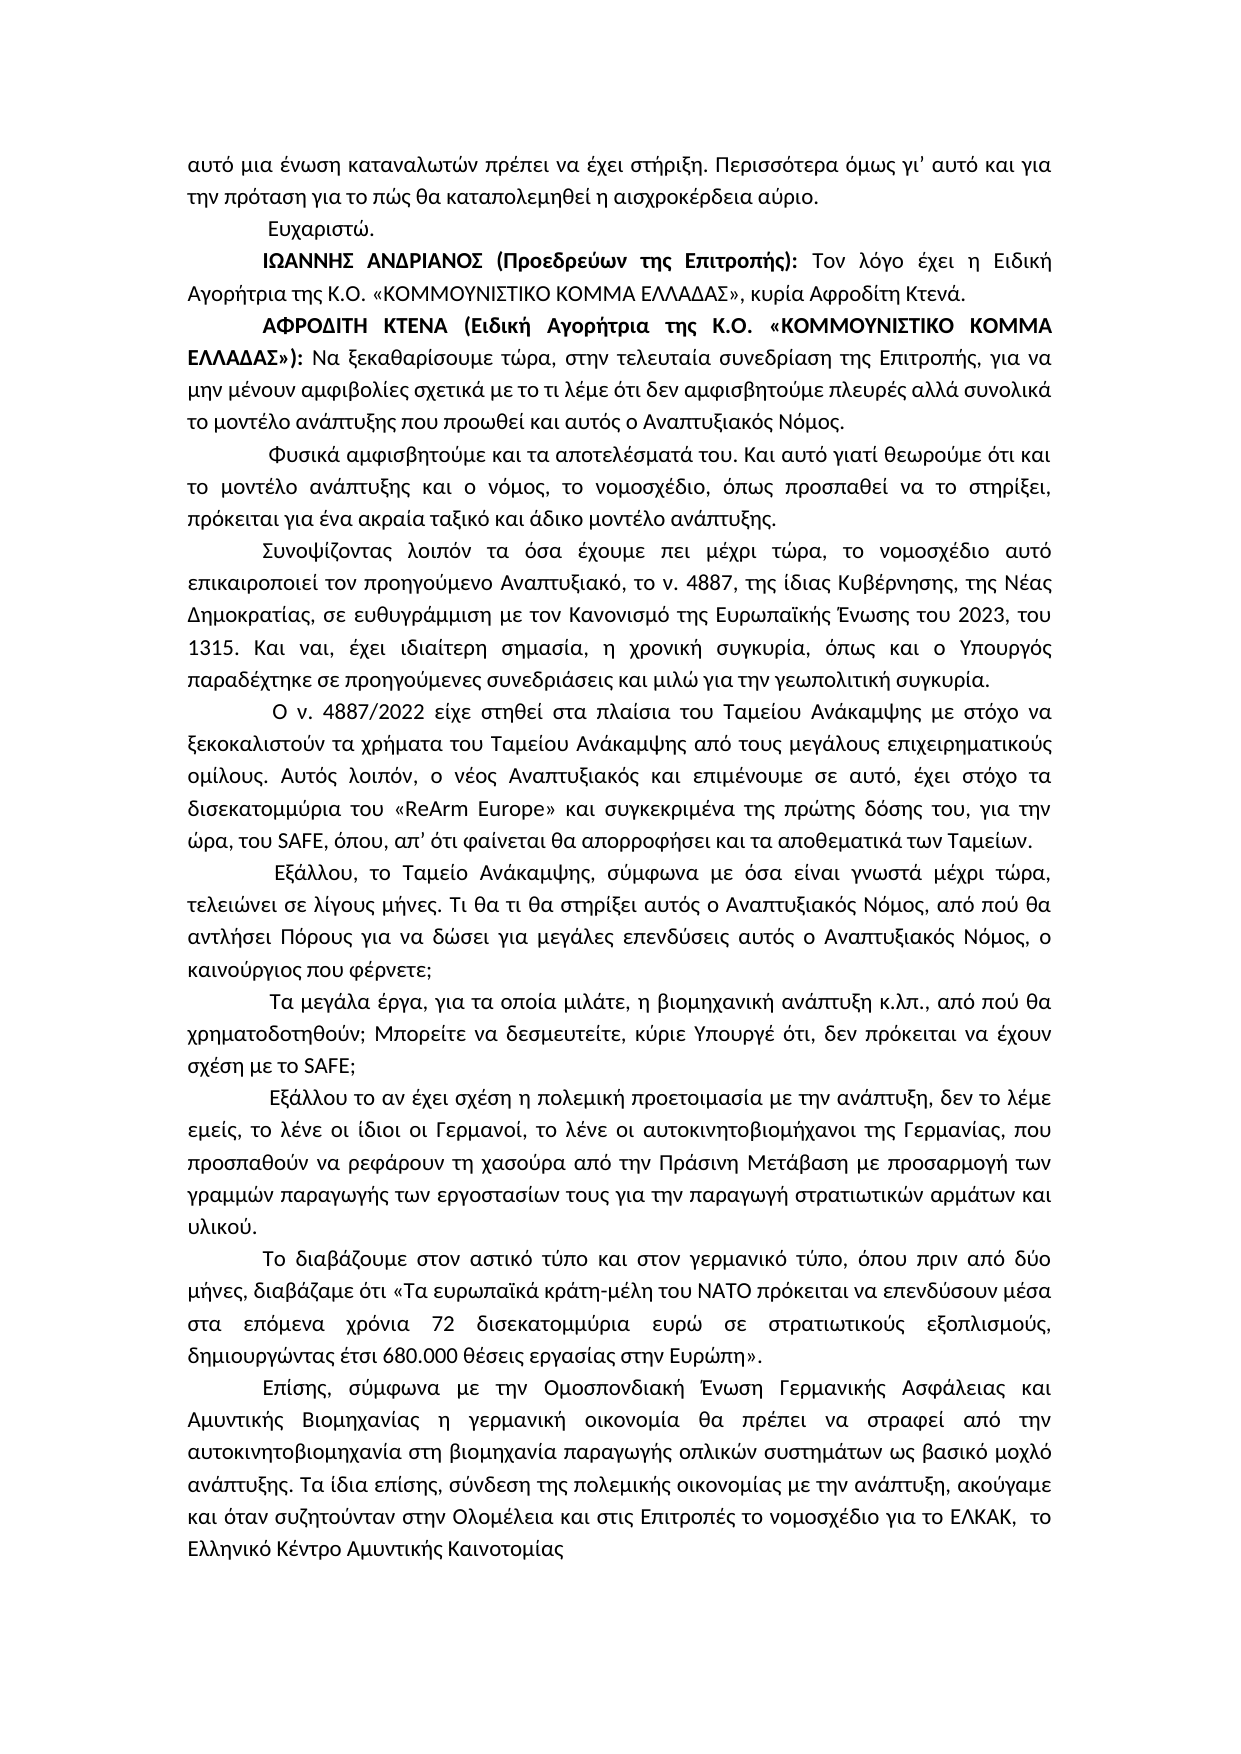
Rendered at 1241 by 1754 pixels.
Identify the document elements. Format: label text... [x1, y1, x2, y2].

text ΑΦΡΟΔΙΤΗ ΚΤΕΝΑ (Ειδική Αγορήτρια της Κ.Ο. «ΚΟΜΜΟΥΝΙΣΤΙΚΟ ΚΟΜΜΑ ΕΛΛΑΔΑΣ»): Να ξεκαθαρίσουμε τώρα, στην τελευταία συνεδρίαση της Επιτροπής, για να μην μένουν αμφιβολίες σχετικά με το τι λέμε ότι δεν αμφισβητούμε πλευρές αλλά συνολικά το μοντέλο ανάπτυξης που προωθεί και αυτός ο Αναπτυξιακός Νόμος. [187, 311, 1053, 436]
text Εξάλλου, το Ταμείο Ανάκαμψης, σύμφωνα με όσα είναι γνωστά μέχρι τώρα, τελειώνει σε λίγους μήνες. Τι θα τι θα στηρίξει αυτός ο Αναπτυξιακός Νόμος, από πού θα αντλήσει Πόρους για να δώσει για μεγάλες επενδύσεις αυτός ο Αναπτυξιακός Νόμος, ο καινούργιος που φέρνετε; [187, 858, 1053, 983]
text ΙΩΑΝΝΗΣ ΑΝΔΡΙΑΝΟΣ (Προεδρεύων της Επιτροπής): Τον λόγο έχει η Ειδική Αγορήτρια της Κ.Ο. «ΚΟΜΜΟΥΝΙΣΤΙΚΟ ΚΟΜΜΑ ΕΛΛΑΔΑΣ», κυρία Αφροδίτη Κτενά. [187, 247, 1053, 307]
text Φυσικά αμφισβητούμε και τα αποτελέσματά του. Και αυτό γιατί θεωρούμε ότι και το μοντέλο ανάπτυξης και ο νόμος, το νομοσχέδιο, όπως προσπαθεί να το στηρίξει, πρόκειται για ένα ακραία ταξικό και άδικο μοντέλο ανάπτυξης. [187, 440, 1053, 532]
text Ο ν. 4887/2022 είχε στηθεί στα πλαίσια του Ταμείου Ανάκαμψης με στόχο να ξεκοκαλιστούν τα χρήματα του Ταμείου Ανάκαμψης από τους μεγάλους επιχειρηματικούς ομίλους. Αυτός λοιπόν, ο νέος Αναπτυξιακός και επιμένουμε σε αυτό, έχει στόχο τα δισεκατομμύρια του «ReArm Europe» και συγκεκριμένα της πρώτης δόσης του, για την ώρα, του SAFE, όπου, απ’ ότι φαίνεται θα απορροφήσει και τα αποθεματικά των Ταμείων. [187, 697, 1053, 854]
text Το διαβάζουμε στον αστικό τύπο και στον γερμανικό τύπο, όπου πριν από δύο μήνες, διαβάζαμε ότι «Τα ευρωπαϊκά κράτη-μέλη του ΝΑΤΟ πρόκειται να επενδύσουν μέσα στα επόμενα χρόνια 72 δισεκατομμύρια ευρώ σε στρατιωτικούς εξοπλισμούς, δημιουργώντας έτσι 680.000 θέσεις εργασίας στην Ευρώπη». [187, 1244, 1053, 1369]
text Επίσης, σύμφωνα με την Ομοσπονδιακή Ένωση Γερμανικής Ασφάλειας και Αμυντικής Βιομηχανίας η γερμανική οικονομία θα πρέπει να στραφεί από την αυτοκινητοβιομηχανία στη βιομηχανία παραγωγής οπλικών συστημάτων ως βασικό μοχλό ανάπτυξης. Τα ίδια επίσης, σύνδεση της πολεμικής οικονομίας με την ανάπτυξη, ακούγαμε και όταν συζητούνταν στην Ολομέλεια και στις Επιτροπές το νομοσχέδιο για το ΕΛΚΑΚ, το Ελληνικό Κέντρο Αμυντικής Καινοτομίας [187, 1373, 1053, 1562]
text Ευχαριστώ. [187, 214, 1053, 242]
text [187, 150, 1053, 210]
text Συνοψίζοντας λοιπόν τα όσα έχουμε πει μέχρι τώρα, το νομοσχέδιο αυτό επικαιροποιεί τον προηγούμενο Αναπτυξιακό, το ν. 4887, της ίδιας Κυβέρνησης, της Νέας Δημοκρατίας, σε ευθυγράμμιση με τον Κανονισμό της Ευρωπαϊκής Ένωσης του 2023, του 1315. Και ναι, έχει ιδιαίτερη σημασία, η χρονική συγκυρία, όπως και ο Υπουργός παραδέχτηκε σε προηγούμενες συνεδριάσεις και μιλώ για την γεωπολιτική συγκυρία. [187, 536, 1053, 693]
text Εξάλλου το αν έχει σχέση η πολεμική προετοιμασία με την ανάπτυξη, δεν το λέμε εμείς, το λένε οι ίδιοι οι Γερμανοί, το λένε οι αυτοκινητοβιομήχανοι της Γερμανίας, που προσπαθούν να ρεφάρουν τη χασούρα από την Πράσινη Μετάβαση με προσαρμογή των γραμμών παραγωγής των εργοστασίων τους για την παραγωγή στρατιωτικών αρμάτων και υλικού. [187, 1083, 1053, 1240]
text Τα μεγάλα έργα, για τα οποία μιλάτε, η βιομηχανική ανάπτυξη κ.λπ., από πού θα χρηματοδοτηθούν; Μπορείτε να δεσμευτείτε, κύριε Υπουργέ ότι, δεν πρόκειται να έχουν σχέση με το SAFE; [187, 987, 1053, 1079]
